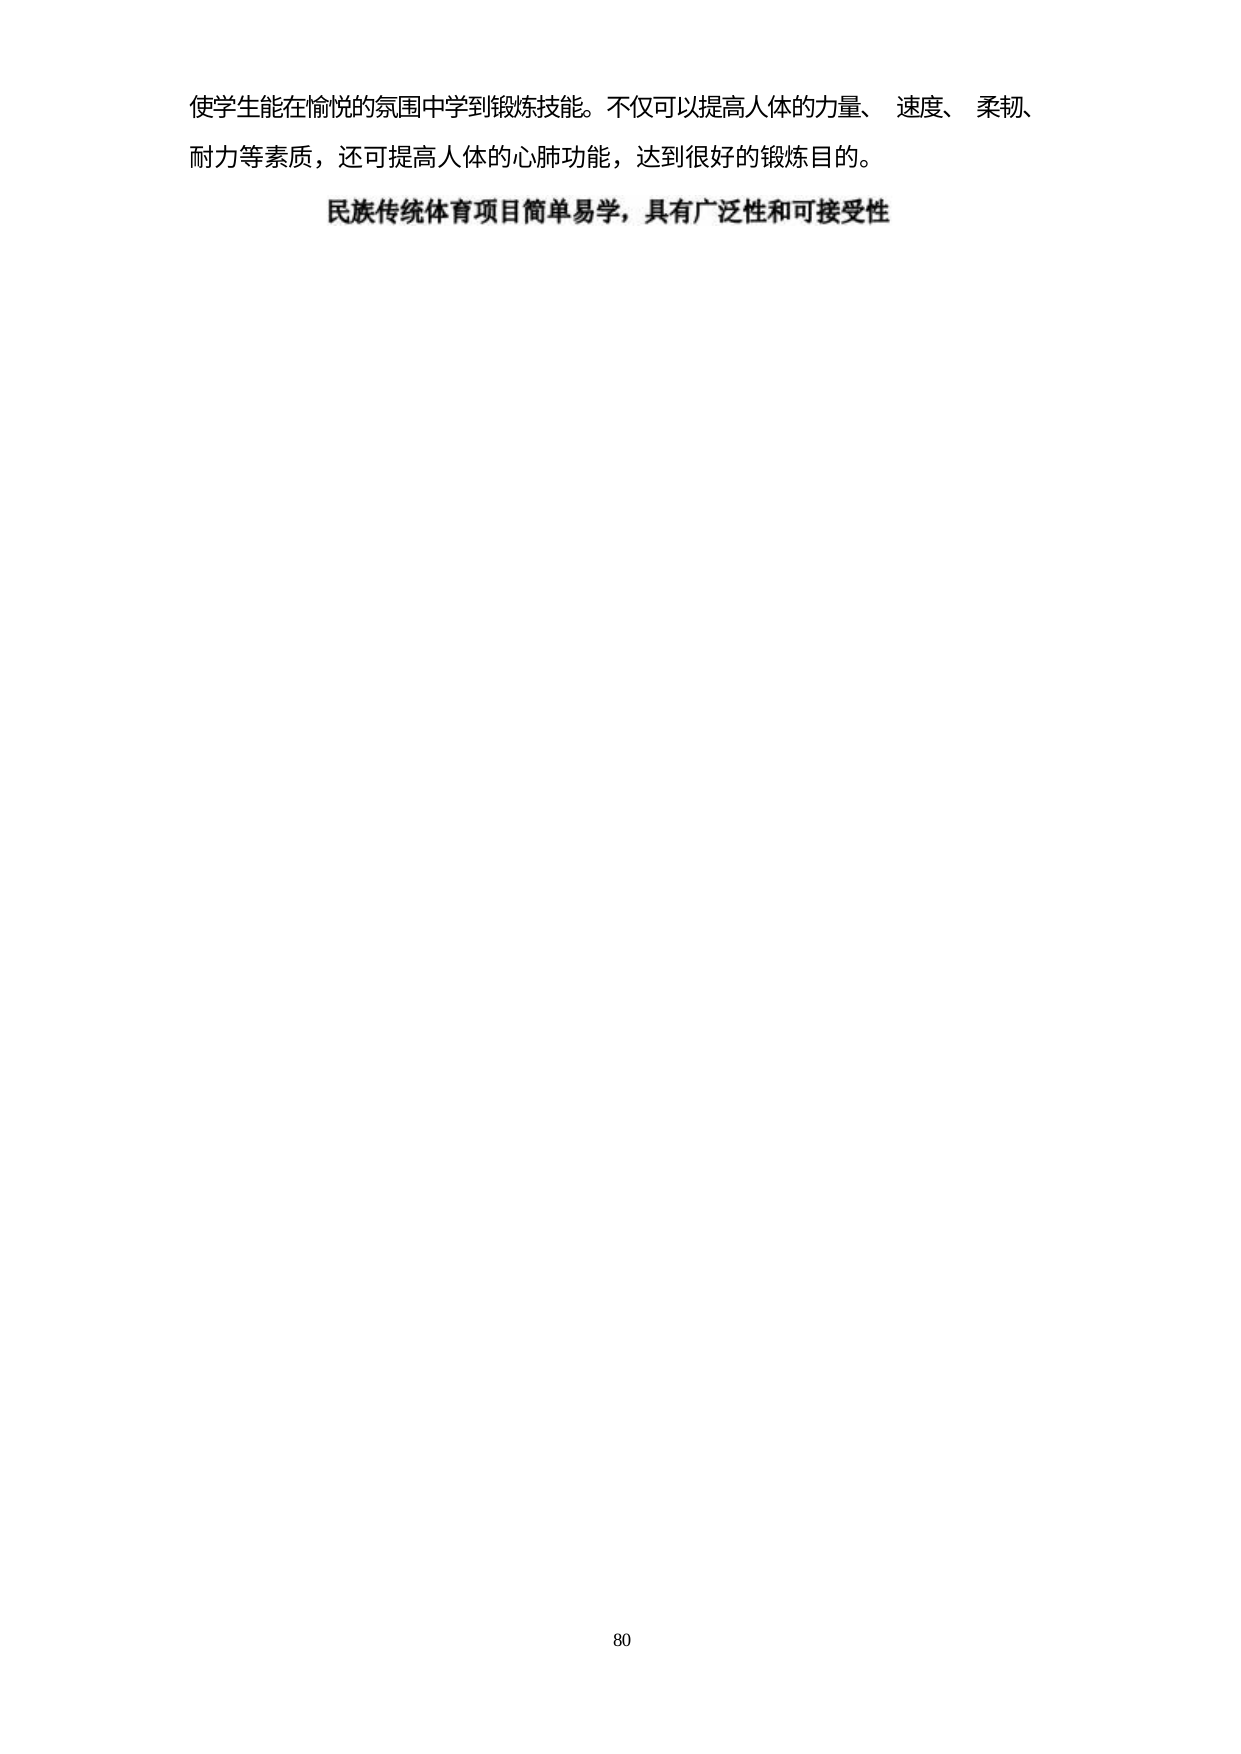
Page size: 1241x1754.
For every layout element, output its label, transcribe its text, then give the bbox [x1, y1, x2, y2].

picture [326, 195, 893, 226]
